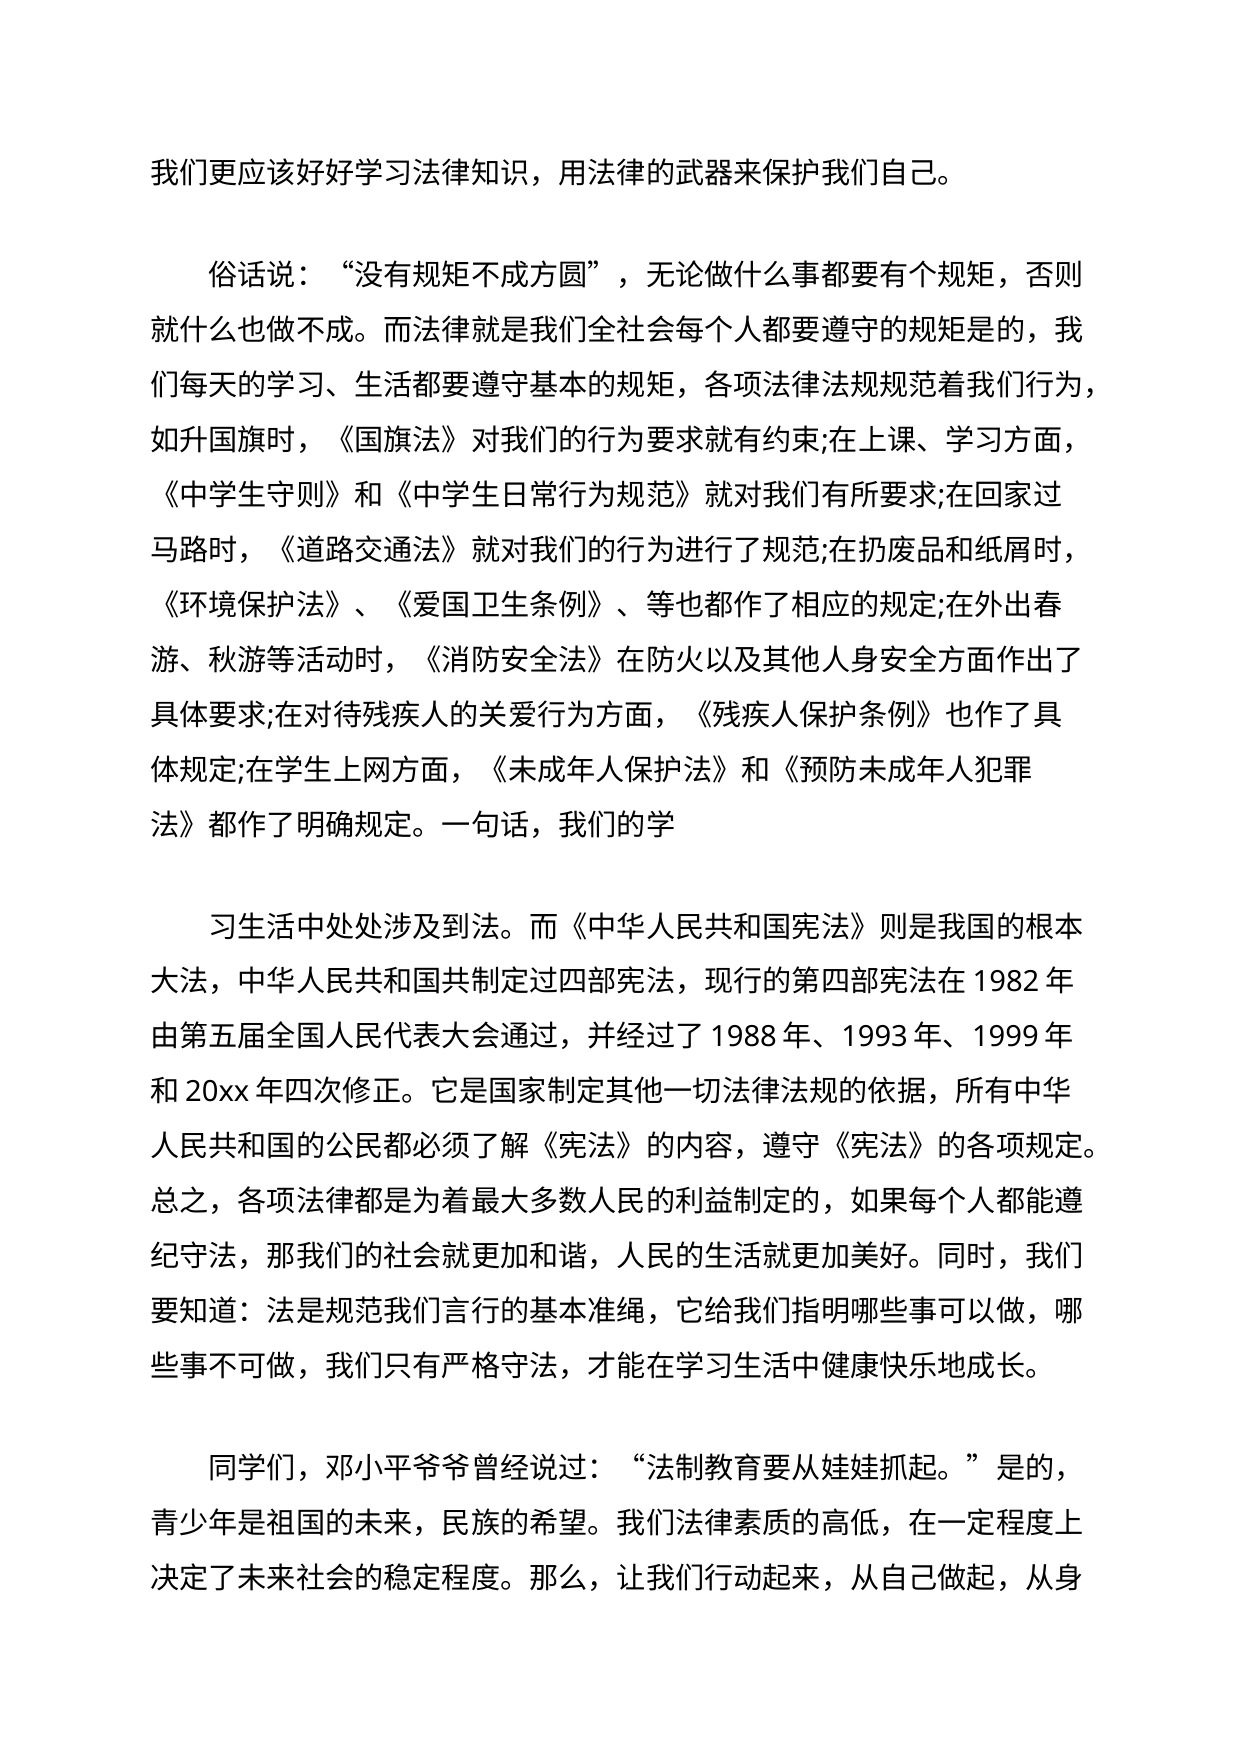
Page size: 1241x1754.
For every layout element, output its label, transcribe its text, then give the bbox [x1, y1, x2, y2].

text 习生活中处处涉及到法。而《中华人民共和国宪法》则是我国的根本大法，中华人民共和国共制定过四部宪法，现行的第四部宪法在1982年由第五届全国人民代表大会通过，并经过了1988年、1993年、1999年和20xx年四次修正。它是国家制定其他一切法律法规的依据，所有中华人民共和国的公民都必须了解《宪法》的内容，遵守《宪法》的各项规定。总之，各项法律都是为着最大多数人民的利益制定的，如果每个人都能遵纪守法，那我们的社会就更加和谐，人民的生活就更加美好。同时，我们要知道：法是规范我们言行的基本准绳，它给我们指明哪些事可以做，哪些事不可做，我们只有严格守法，才能在学习生活中健康快乐地成长。 [150, 903, 1090, 1385]
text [150, 150, 1090, 192]
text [150, 1444, 1090, 1596]
text 俗话说：“没有规矩不成方圆”，无论做什么事都要有个规矩，否则就什么也做不成。而法律就是我们全社会每个人都要遵守的规矩是的，我们每天的学习、生活都要遵守基本的规矩，各项法律法规规范着我们行为，如升国旗时，《国旗法》对我们的行为要求就有约束;在上课、学习方面，《中学生守则》和《中学生日常行为规范》就对我们有所要求;在回家过马路时，《道路交通法》就对我们的行为进行了规范;在扔废品和纸屑时，《环境保护法》、《爱国卫生条例》、等也都作了相应的规定;在外出春游、秋游等活动时，《消防安全法》在防火以及其他人身安全方面作出了具体要求;在对待残疾人的关爱行为方面，《残疾人保护条例》也作了具体规定;在学生上网方面，《未成年人保护法》和《预防未成年人犯罪法》都作了明确规定。一句话，我们的学 [150, 252, 1090, 844]
